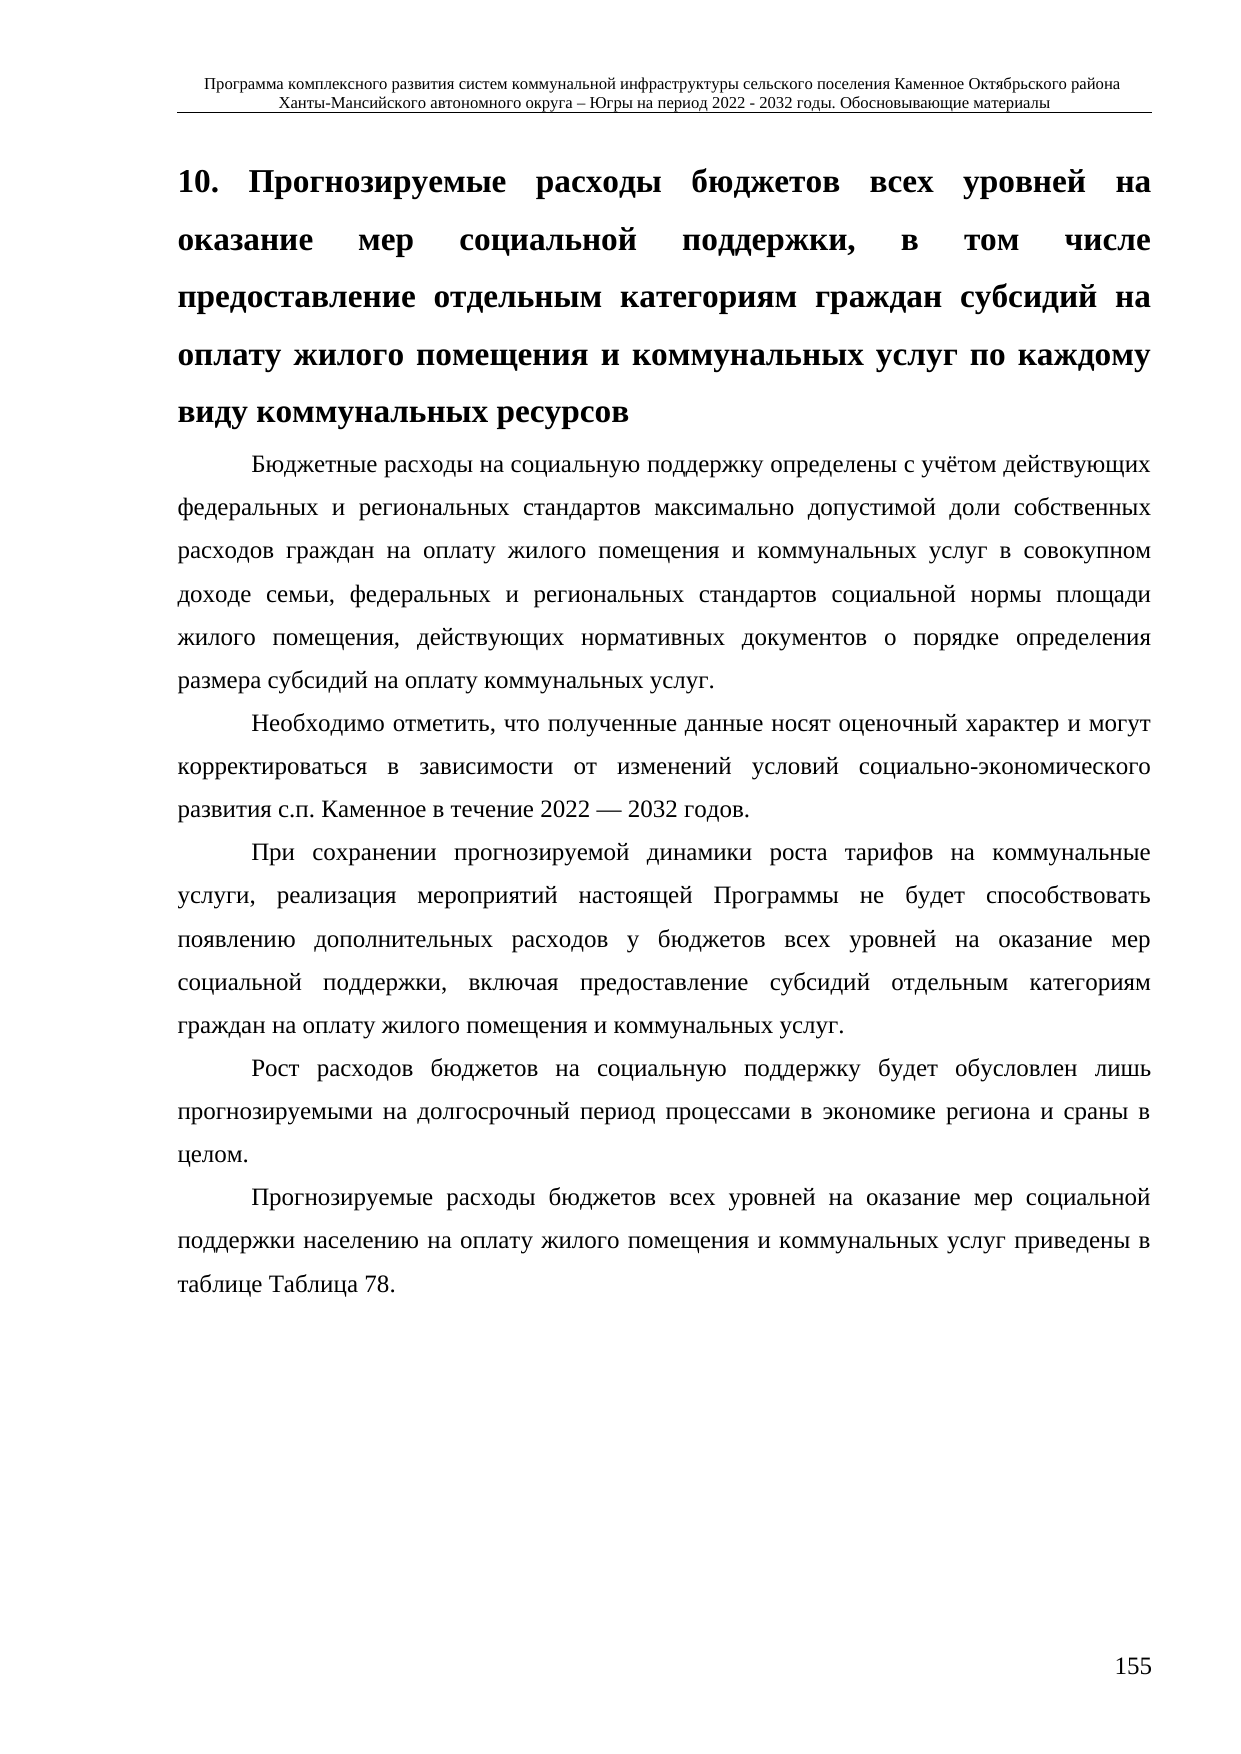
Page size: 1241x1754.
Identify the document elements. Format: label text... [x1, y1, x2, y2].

subtitle 10. Прогнозируемые расходы бюджетов всех уровней на оказание мер социальной поддержки, в том числе предоставление отдельным категориям граждан субсидий на оплату жилого помещения и коммунальных услуг по каждому виду коммунальных ресурсов [177, 162, 1152, 430]
text Бюджетные расходы на социальную поддержку определены с учётом действующих федеральных и региональных стандартов максимально допустимой доли собственных расходов граждан на оплату жилого помещения и коммунальных услуг в совокупном доходе семьи, федеральных и региональных стандартов социальной нормы площади жилого помещения, действующих нормативных документов о порядке определения размера субсидий на оплату коммунальных услуг. [177, 449, 1152, 694]
text При сохранении прогнозируемой динамики роста тарифов на коммунальные услуги, реализация мероприятий настоящей Программы не будет способствовать появлению дополнительных расходов у бюджетов всех уровней на оказание мер социальной поддержки, включая предоставление субсидий отдельным категориям граждан на оплату жилого помещения и коммунальных услуг. [177, 837, 1152, 1039]
text Прогнозируемые расходы бюджетов всех уровней на оказание мер социальной поддержки населению на оплату жилого помещения и коммунальных услуг приведены в таблице Таблица 78. [177, 1182, 1152, 1297]
text Рост расходов бюджетов на социальную поддержку будет обусловлен лишь прогнозируемыми на долгосрочный период процессами в экономике региона и сраны в целом. [177, 1053, 1152, 1168]
text Необходимо отметить, что полученные данные носят оценочный характер и могут корректироваться в зависимости от изменений условий социально-экономического развития с.п. Каменное в течение 2022 — 2032 годов. [177, 708, 1152, 823]
